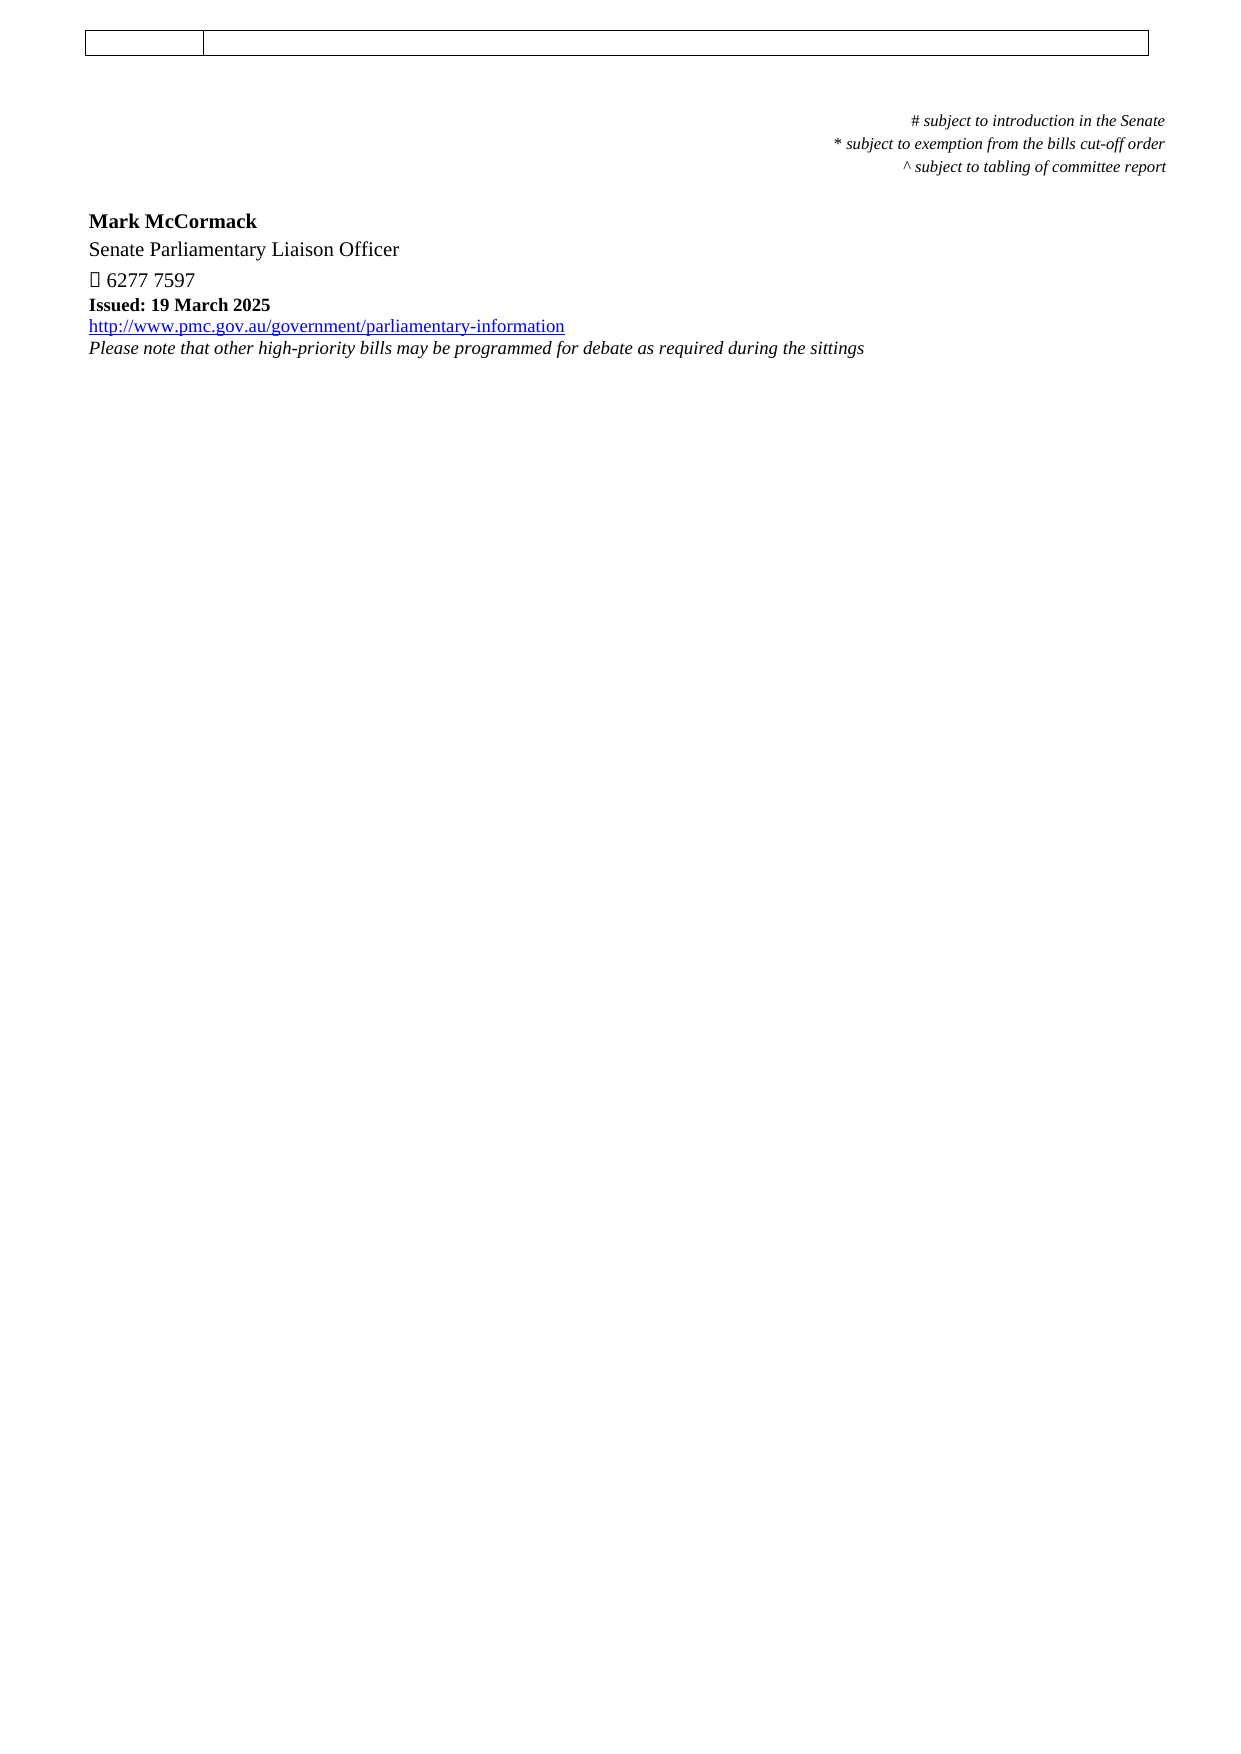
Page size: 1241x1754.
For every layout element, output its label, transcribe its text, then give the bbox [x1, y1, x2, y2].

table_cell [204, 31, 1148, 55]
text ^ subject to tabling of committee report [726, 157, 1166, 176]
text Please note that other high-priority bills may be programmed for debate as required during the sittings [89, 337, 1166, 358]
text Issued: 19 March 2025 [89, 293, 1166, 315]
text # subject to introduction in the Senate [726, 110, 1166, 129]
table_cell [86, 31, 203, 55]
text  6277 7597 [89, 265, 1166, 293]
text http://www.pmc.gov.au/government/parliamentary-information [89, 315, 1166, 337]
text * subject to exemption from the bills cut-off order [726, 134, 1166, 153]
text Senate Parliamentary Liaison Officer [89, 237, 1166, 261]
text Mark McCormack [89, 209, 1166, 233]
